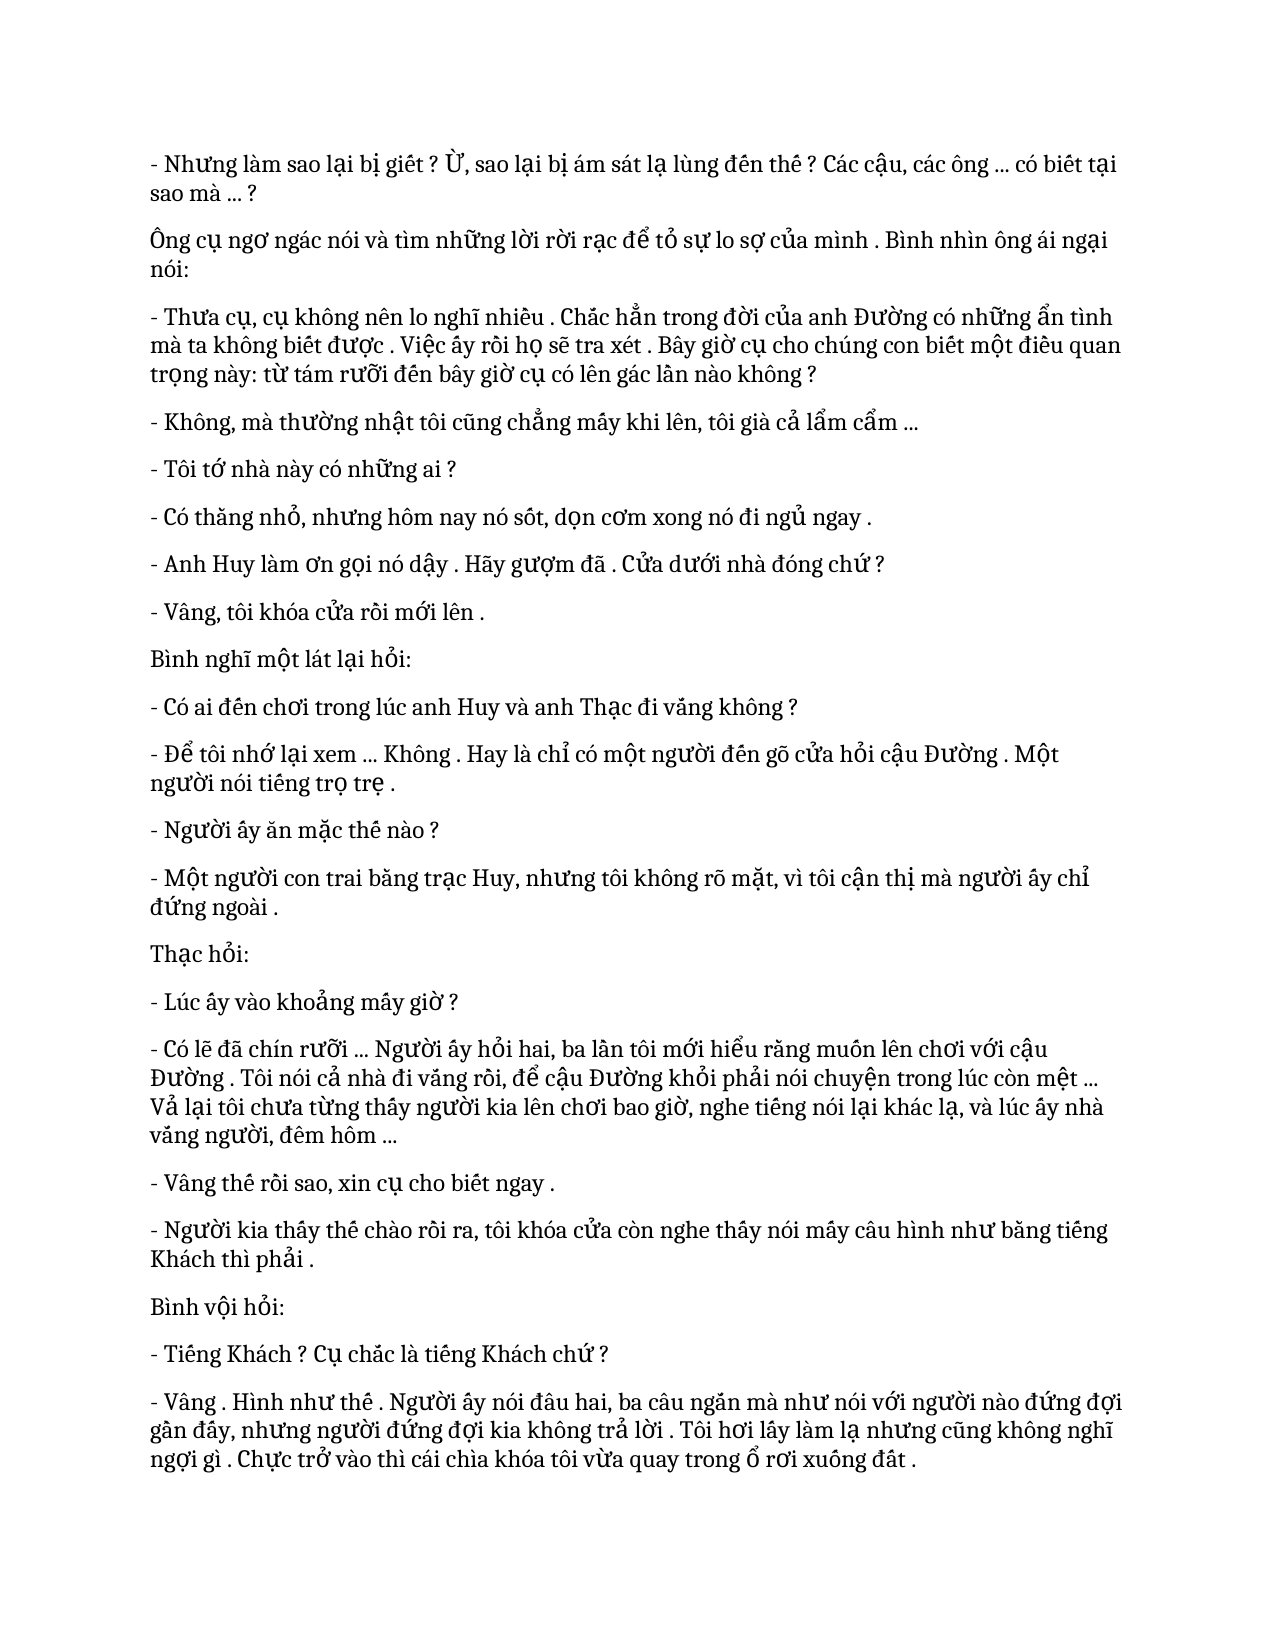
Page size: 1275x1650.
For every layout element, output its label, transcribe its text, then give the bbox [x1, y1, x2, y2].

text - Vâng, tôi khóa cửa rồi mới lên . [150, 597, 1125, 626]
text - Thưa cụ, cụ không nên lo nghĩ nhiều . Chắc hẳn trong đời của anh Đường có những ẩn tình mà ta không biết được . Việc ấy rồi họ sẽ tra xét . Bây giờ cụ cho chúng con biết một điều quan trọng này: từ tám rưỡi đến bây giờ cụ có lên gác lần nào không ? [150, 302, 1125, 389]
text - Người kia thấy thế chào rồi ra, tôi khóa cửa còn nghe thấy nói mấy câu hình như bằng tiếng Khách thì phải . [150, 1216, 1125, 1274]
text Ông cụ ngơ ngác nói và tìm những lời rời rạc để tỏ sự lo sợ của mình . Bình nhìn ông ái ngại nói: [150, 226, 1125, 284]
text - Có lẽ đã chín rưỡi ... Người ấy hỏi hai, ba lần tôi mới hiểu rằng muốn lên chơi với cậu Đường . Tôi nói cả nhà đi vắng rồi, để cậu Đường khỏi phải nói chuyện trong lúc còn mệt ... Vả lại tôi chưa từng thấy người kia lên chơi bao giờ, nghe tiếng nói lại khác lạ, và lúc ấy nhà vắng người, đêm hôm ... [150, 1035, 1125, 1150]
text - Vâng thế rồi sao, xin cụ cho biết ngay . [150, 1169, 1125, 1197]
text - Vâng . Hình như thế . Người ấy nói đâu hai, ba câu ngắn mà như nói với người nào đứng đợi gần đấy, nhưng người đứng đợi kia không trả lời . Tôi hơi lấy làm lạ nhưng cũng không nghĩ ngợi gì . Chực trở vào thì cái chìa khóa tôi vừa quay trong ổ rơi xuống đất . [150, 1387, 1125, 1474]
text - Lúc ấy vào khoảng mấy giờ ? [150, 987, 1125, 1016]
text - Một người con trai bằng trạc Huy, nhưng tôi không rõ mặt, vì tôi cận thị mà người ấy chỉ đứng ngoài . [150, 864, 1125, 921]
text - Có thằng nhỏ, nhưng hôm nay nó sốt, dọn cơm xong nó đi ngủ ngay . [150, 502, 1125, 531]
text - Để tôi nhớ lại xem ... Không . Hay là chỉ có một người đến gõ cửa hỏi cậu Đường . Một người nói tiếng trọ trẹ . [150, 740, 1125, 797]
text - Người ấy ăn mặc thế nào ? [150, 816, 1125, 845]
text - Nhưng làm sao lại bị giết ? Ừ, sao lại bị ám sát lạ lùng đến thế ? Các cậu, các ông ... có biết tại sao mà ... ? [150, 150, 1125, 207]
text - Không, mà thường nhật tôi cũng chẳng mấy khi lên, tôi già cả lẩm cẩm ... [150, 407, 1125, 436]
text Bình nghĩ một lát lại hỏi: [150, 645, 1125, 674]
text - Tôi tớ nhà này có những ai ? [150, 455, 1125, 484]
text Bình vội hỏi: [150, 1292, 1125, 1321]
text - Anh Huy làm ơn gọi nó dậy . Hãy gượm đã . Cửa dưới nhà đóng chứ ? [150, 550, 1125, 579]
text - Có ai đến chơi trong lúc anh Huy và anh Thạc đi vắng không ? [150, 692, 1125, 721]
text Thạc hỏi: [150, 940, 1125, 969]
text - Tiếng Khách ? Cụ chắc là tiếng Khách chứ ? [150, 1340, 1125, 1369]
